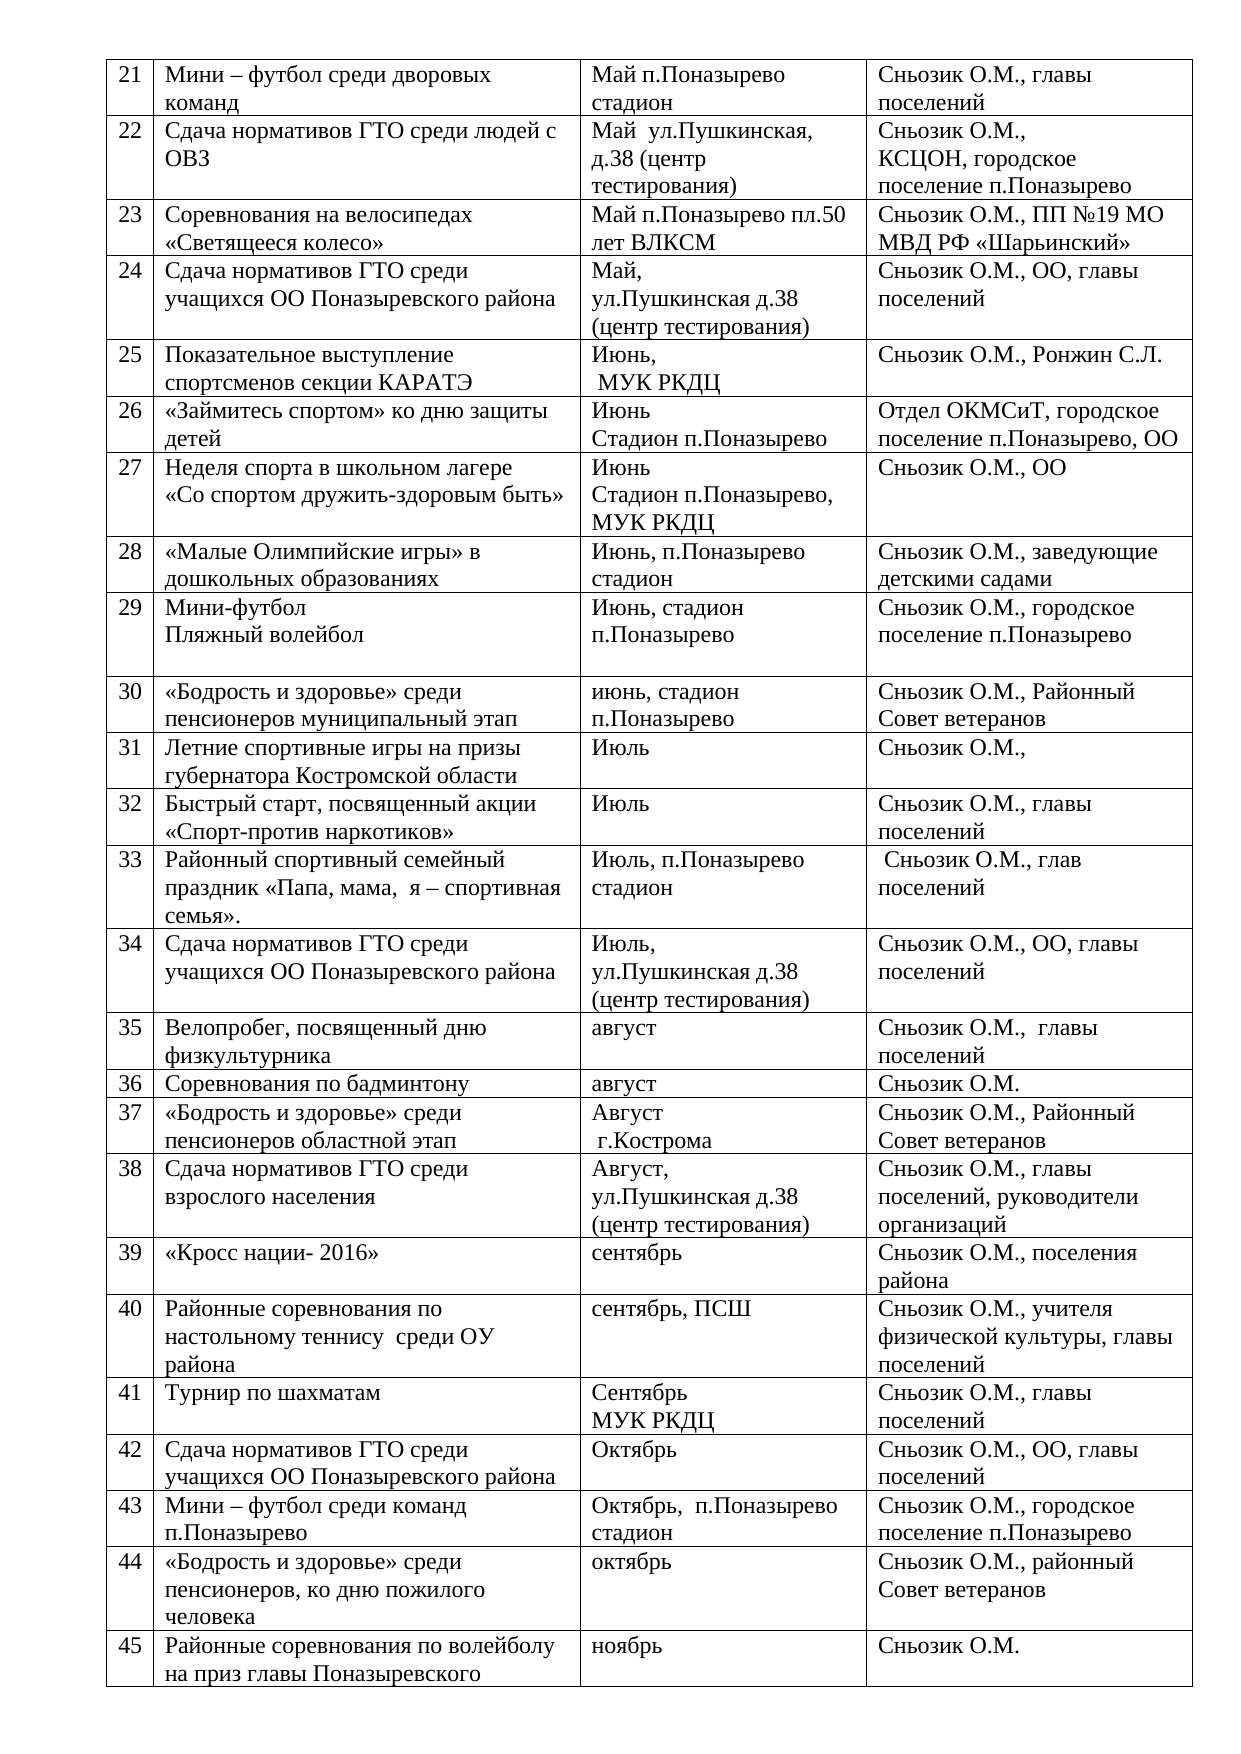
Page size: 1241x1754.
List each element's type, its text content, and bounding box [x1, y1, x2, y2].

table_cell 39 [107, 1238, 153, 1293]
table_cell 30 [107, 677, 153, 732]
table_cell Турнир по шахматам [154, 1378, 580, 1433]
table_cell Сдача нормативов ГТО среди взрослого населения [154, 1154, 580, 1237]
table_cell Быстрый старт, посвященный акции «Спорт-против наркотиков» [154, 789, 580, 844]
table_cell 24 [107, 256, 153, 339]
table_cell Август, ул.Пушкинская д.38 (центр тестирования) [581, 1154, 866, 1237]
table_cell Сньозик О.М., поселения района [867, 1238, 1192, 1293]
table_cell 43 [107, 1491, 153, 1546]
table_cell Октябрь, п.Поназырево стадион [581, 1491, 866, 1546]
table_cell октябрь [581, 1547, 866, 1630]
table_cell Сньозик О.М., районный Совет ветеранов [867, 1547, 1192, 1630]
table_cell Сньозик О.М., городское поселение п.Поназырево [867, 1491, 1192, 1546]
table_cell Июнь, п.Поназырево стадион [581, 537, 866, 592]
table_cell Мини – футбол среди команд п.Поназырево [154, 1491, 580, 1546]
table_cell Июнь, стадион п.Поназырево [581, 593, 866, 676]
table_cell август [581, 1013, 866, 1068]
table_cell Сдача нормативов ГТО среди учащихся ОО Поназыревского района [154, 929, 580, 1012]
table_cell Неделя спорта в школьном лагере «Со спортом дружить-здоровым быть» [154, 453, 580, 536]
table_cell 25 [107, 340, 153, 396]
table_cell Сньозик О.М., городское поселение п.Поназырево [867, 593, 1192, 676]
table_cell 32 [107, 789, 153, 844]
table_cell Май п.Поназырево стадион [581, 60, 866, 115]
table_cell «Бодрость и здоровье» среди пенсионеров, ко дню пожилого человека [154, 1547, 580, 1630]
table_cell Июнь Стадион п.Поназырево, МУК РКДЦ [581, 453, 866, 536]
table_cell ноябрь [581, 1631, 866, 1686]
table_cell Сньозик О.М., Районный Совет ветеранов [867, 1098, 1192, 1153]
table_cell Сньозик О.М., Районный Совет ветеранов [867, 677, 1192, 732]
table_cell «Бодрость и здоровье» среди пенсионеров муниципальный этап [154, 677, 580, 732]
table_cell Сньозик О.М. [867, 1631, 1192, 1686]
table_cell 21 [107, 60, 153, 115]
table_cell 44 [107, 1547, 153, 1630]
table_cell Показательное выступление спортсменов секции КАРАТЭ [154, 340, 580, 396]
table_cell 40 [107, 1295, 153, 1377]
table_cell Май, ул.Пушкинская д.38 (центр тестирования) [581, 256, 866, 339]
table_cell Районный спортивный семейный праздник «Папа, мама, я – спортивная семья». [154, 846, 580, 928]
table_cell «Займитесь спортом» ко дню защиты детей [154, 397, 580, 452]
table_cell 36 [107, 1070, 153, 1097]
table_cell Районные соревнования по волейболу на приз главы Поназыревского муниципального района [154, 1631, 580, 1686]
table_cell Сньозик О.М., ОО [867, 453, 1192, 536]
table_cell сентябрь [581, 1238, 866, 1293]
table_cell 41 [107, 1378, 153, 1433]
table_cell Июнь, МУК РКДЦ [581, 340, 866, 396]
table_cell 37 [107, 1098, 153, 1153]
table_cell Сентябрь МУК РКДЦ [581, 1378, 866, 1433]
table_cell Велопробег, посвященный дню физкультурника [154, 1013, 580, 1068]
table_cell «Кросс нации- 2016» [154, 1238, 580, 1293]
table_cell Июль, п.Поназырево стадион [581, 846, 866, 928]
table_cell 42 [107, 1435, 153, 1490]
table_cell 38 [107, 1154, 153, 1237]
table_cell 28 [107, 537, 153, 592]
table_cell Соревнования на велосипедах «Светящееся колесо» [154, 200, 580, 255]
table_cell Сньозик О.М., [867, 733, 1192, 788]
table_cell июнь, стадион п.Поназырево [581, 677, 866, 732]
table_cell Сньозик О.М., Ронжин С.Л. [867, 340, 1192, 396]
table_cell 34 [107, 929, 153, 1012]
table_cell Сньозик О.М., ПП №19 МО МВД РФ «Шарьинский» [867, 200, 1192, 255]
table_cell Мини-футбол Пляжный волейбол [154, 593, 580, 676]
table_cell Сньозик О.М., ОО, главы поселений [867, 929, 1192, 1012]
table_cell август [581, 1070, 866, 1097]
table_cell Летние спортивные игры на призы губернатора Костромской области [154, 733, 580, 788]
table_cell Июль [581, 789, 866, 844]
table_cell Сдача нормативов ГТО среди учащихся ОО Поназыревского района [154, 1435, 580, 1490]
table_cell Сньозик О.М., главы поселений [867, 1013, 1192, 1068]
table_cell Соревнования по бадминтону [154, 1070, 580, 1097]
table_cell 31 [107, 733, 153, 788]
table_cell 26 [107, 397, 153, 452]
table_cell Сньозик О.М., заведующие детскими садами [867, 537, 1192, 592]
table_cell Мини – футбол среди дворовых команд [154, 60, 580, 115]
table_cell 29 [107, 593, 153, 676]
table_cell Июнь Стадион п.Поназырево [581, 397, 866, 452]
table_cell Сньозик О.М., КСЦОН, городское поселение п.Поназырево [867, 116, 1192, 199]
table_cell Сньозик О.М., учителя физической культуры, главы поселений [867, 1295, 1192, 1377]
table_cell Май ул.Пушкинская, д.38 (центр тестирования) [581, 116, 866, 199]
table_cell Сньозик О.М., ОО, главы поселений [867, 1435, 1192, 1490]
table_cell Октябрь [581, 1435, 866, 1490]
table_cell «Малые Олимпийские игры» в дошкольных образованиях [154, 537, 580, 592]
table_cell 35 [107, 1013, 153, 1068]
table_cell Май п.Поназырево пл.50 лет ВЛКСМ [581, 200, 866, 255]
table_cell 22 [107, 116, 153, 199]
table_cell Сньозик О.М., главы поселений [867, 1378, 1192, 1433]
table_cell 27 [107, 453, 153, 536]
table_cell Сньозик О.М. [867, 1070, 1192, 1097]
table_cell Июль, ул.Пушкинская д.38 (центр тестирования) [581, 929, 866, 1012]
table_cell Сньозик О.М., главы поселений [867, 789, 1192, 844]
table_cell «Бодрость и здоровье» среди пенсионеров областной этап [154, 1098, 580, 1153]
table_cell Сдача нормативов ГТО среди людей с ОВЗ [154, 116, 580, 199]
table_cell Август г.Кострома [581, 1098, 866, 1153]
table_cell 23 [107, 200, 153, 255]
table_cell Сньозик О.М., главы поселений [867, 60, 1192, 115]
table_cell Районные соревнования по настольному теннису среди ОУ района [154, 1295, 580, 1377]
table_cell Сдача нормативов ГТО среди учащихся ОО Поназыревского района [154, 256, 580, 339]
table_cell 33 [107, 846, 153, 928]
table_cell Сньозик О.М., ОО, главы поселений [867, 256, 1192, 339]
table_cell 45 [107, 1631, 153, 1686]
table_cell Отдел ОКМСиТ, городское поселение п.Поназырево, ОО [867, 397, 1192, 452]
table_cell Июль [581, 733, 866, 788]
table_cell Сньозик О.М., глав поселений [867, 846, 1192, 928]
table_cell сентябрь, ПСШ [581, 1295, 866, 1377]
table_cell Сньозик О.М., главы поселений, руководители организаций [867, 1154, 1192, 1237]
